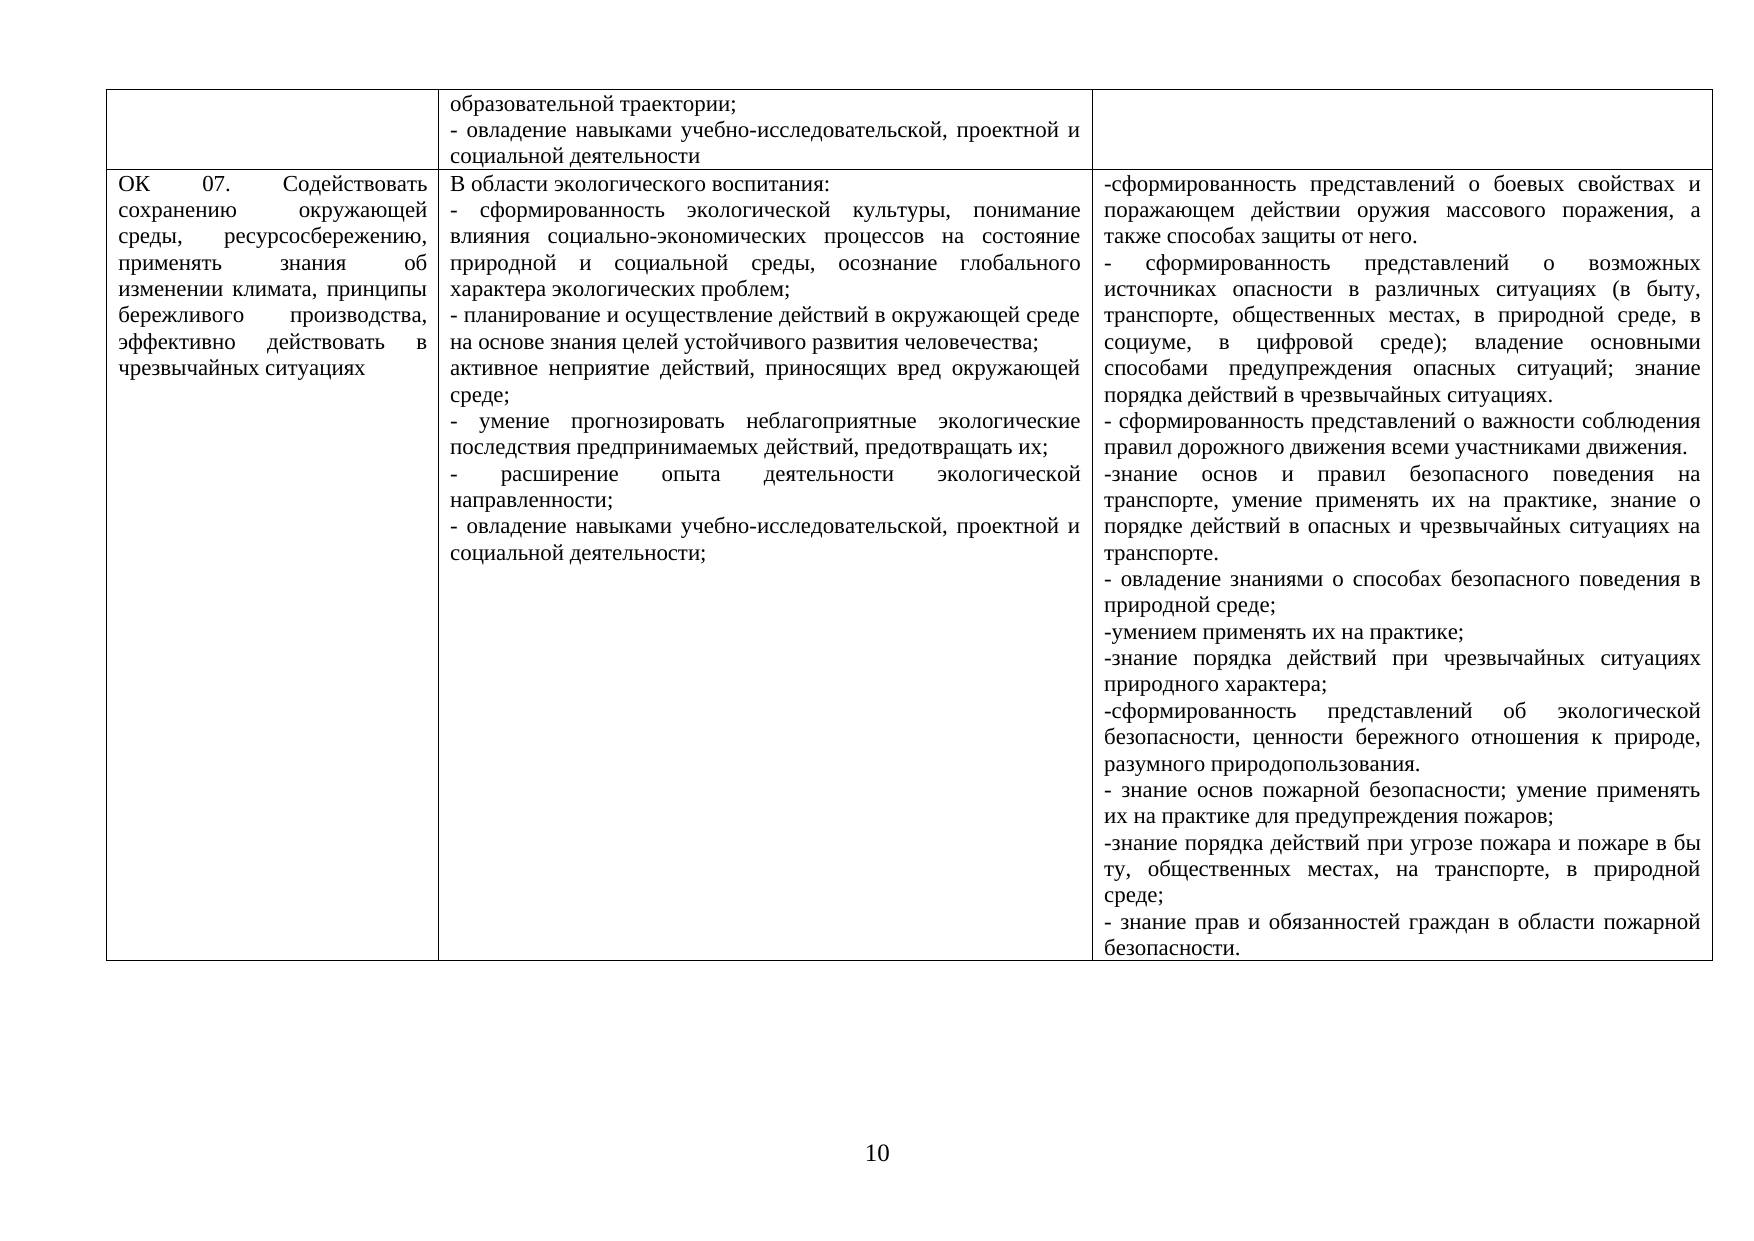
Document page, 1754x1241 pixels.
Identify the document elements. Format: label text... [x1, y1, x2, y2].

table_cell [1093, 90, 1712, 169]
table_cell В области экологического воспитания: - сформированность экологической культуры, понимание влияния социально-экономических процессов на состояние природной и социальной среды, осознание глобального характера экологических проблем; - планирование и осуществление действий в окружающей среде на основе знания целей устойчивого развития человечества; активное неприятие действий, приносящих вред окружающей среде; - умение прогнозировать неблагоприятные экологические последствия предпринимаемых действий, предотвращать их; - расширение опыта деятельности экологической направленности; - овладение навыками учебно-исследовательской, проектной и социальной деятельности; [439, 170, 1092, 960]
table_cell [439, 90, 1092, 169]
table_cell -сформированность представлений о боевых свойствах и поражающем действии оружия массового поражения, а также способах защиты от него. - сформированность представлений о возможных источниках опасности в различных ситуациях (в быту, транспорте, общественных местах, в природной среде, в социуме, в цифровой среде); владение основными способами предупреждения опасных ситуаций; знание порядка действий в чрезвычайных ситуациях. - сформированность представлений о важности соблюдения правил дорожного движения всеми участниками движения. -знание основ и правил безопасного поведения на транспорте, умение применять их на практике, знание о порядке действий в опасных и чрезвычайных ситуациях на транспорте. - овладение знаниями о способах безопасного поведения в природной среде; -умением применять их на практике; -знание порядка действий при чрезвычайных ситуациях природного характера; -сформированность представлений об экологической безопасности, ценности бережного отношения к природе, разумного природопользования. - знание основ пожарной безопасности; умение применять их на практике для предупреждения пожаров; -знание порядка действий при угрозе пожара и пожаре в бы ту, общественных местах, на транспорте, в природной среде; - знание прав и обязанностей граждан в области пожарной безопасности. [1093, 170, 1712, 960]
table_cell ОК 07. Содействовать сохранению окружающей среды, ресурсосбережению, применять знания об изменении климата, принципы бережливого производства, эффективно действовать в чрезвычайных ситуациях [107, 170, 438, 960]
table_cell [107, 90, 438, 169]
